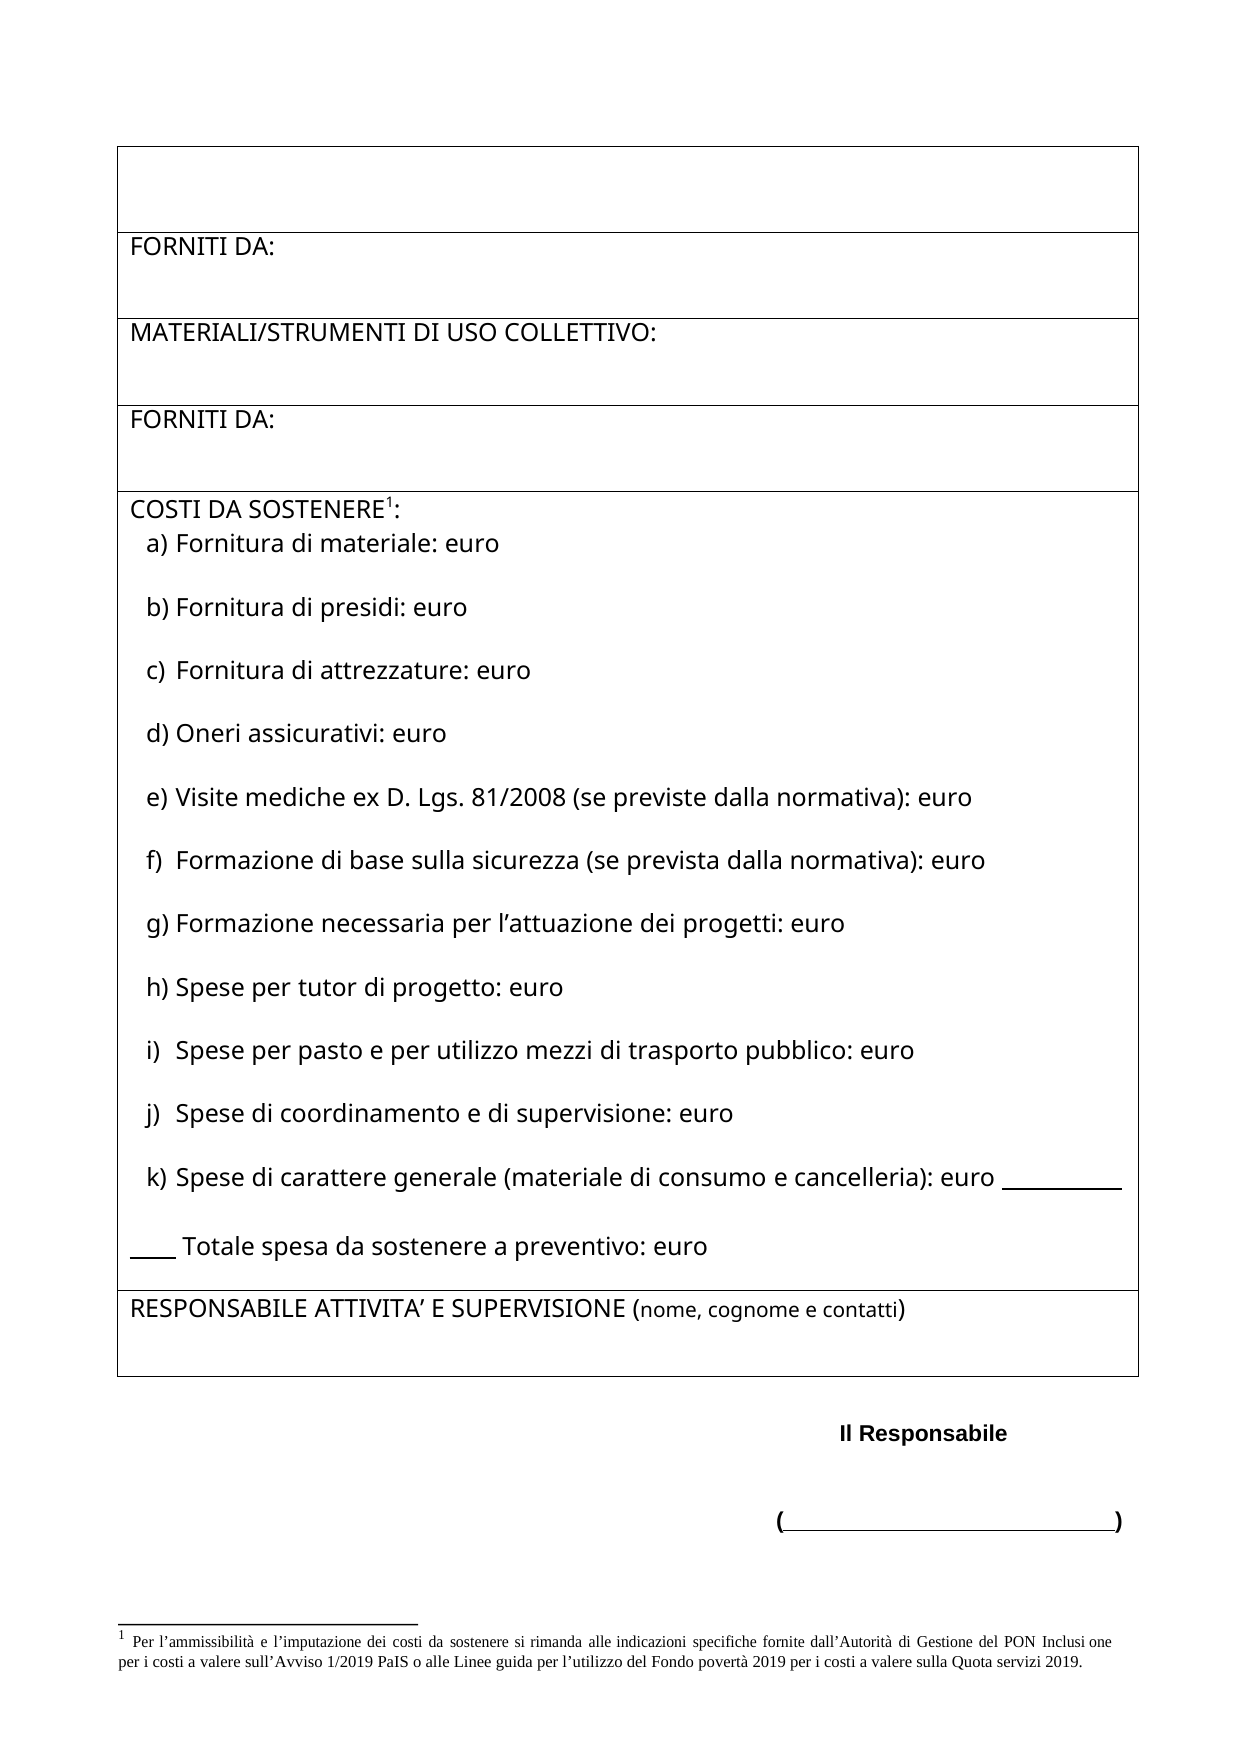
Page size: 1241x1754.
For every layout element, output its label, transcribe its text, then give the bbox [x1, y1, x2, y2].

table_cell FORNITI DA: [118, 233, 1138, 318]
table_header [118, 147, 1138, 232]
table_cell RESPONSABILE ATTIVITA’ E SUPERVISIONE (nome, cognome e contatti) [118, 1291, 1138, 1376]
table_cell FORNITI DA: [118, 406, 1138, 491]
text Il Responsabile [106, 1420, 1007, 1446]
text 1 Per l’ammissibilità e l’imputazione dei costi da sostenere si rimanda alle indicazioni specifiche fornite dall’Autorità di Gestione del PON Inclusi one [118, 1626, 1151, 1651]
text ( ) [776, 1507, 1151, 1533]
table_cell MATERIALI/STRUMENTI DI USO COLLETTIVO: [118, 319, 1138, 405]
text per i costi a valere sull’Avviso 1/2019 PaIS o alle Linee guida per l’utilizzo del Fondo povertà 2019 per i costi a valere sulla Quota servizi 2019. [118, 1652, 1151, 1671]
table_cell COSTI DA SOSTENERE1: Fornitura di materiale: euro Fornitura di presidi: euro Fornitura di attrezzature: euro Oneri assicurativi: euro Visite mediche ex D. Lgs. 81/2008 (se previste dalla normativa): euro Formazione di base sulla sicurezza (se prevista dalla normativa): euro Formazione necessaria per l’attuazione dei progetti: euro Spese per tutor di progetto: euro Spese per pasto e per utilizzo mezzi di trasporto pubblico: euro Spese di coordinamento e di supervisione: euro Spese di carattere generale (materiale di consumo e cancelleria): euro Totale spesa da sostenere a preventivo: euro [118, 492, 1138, 1289]
